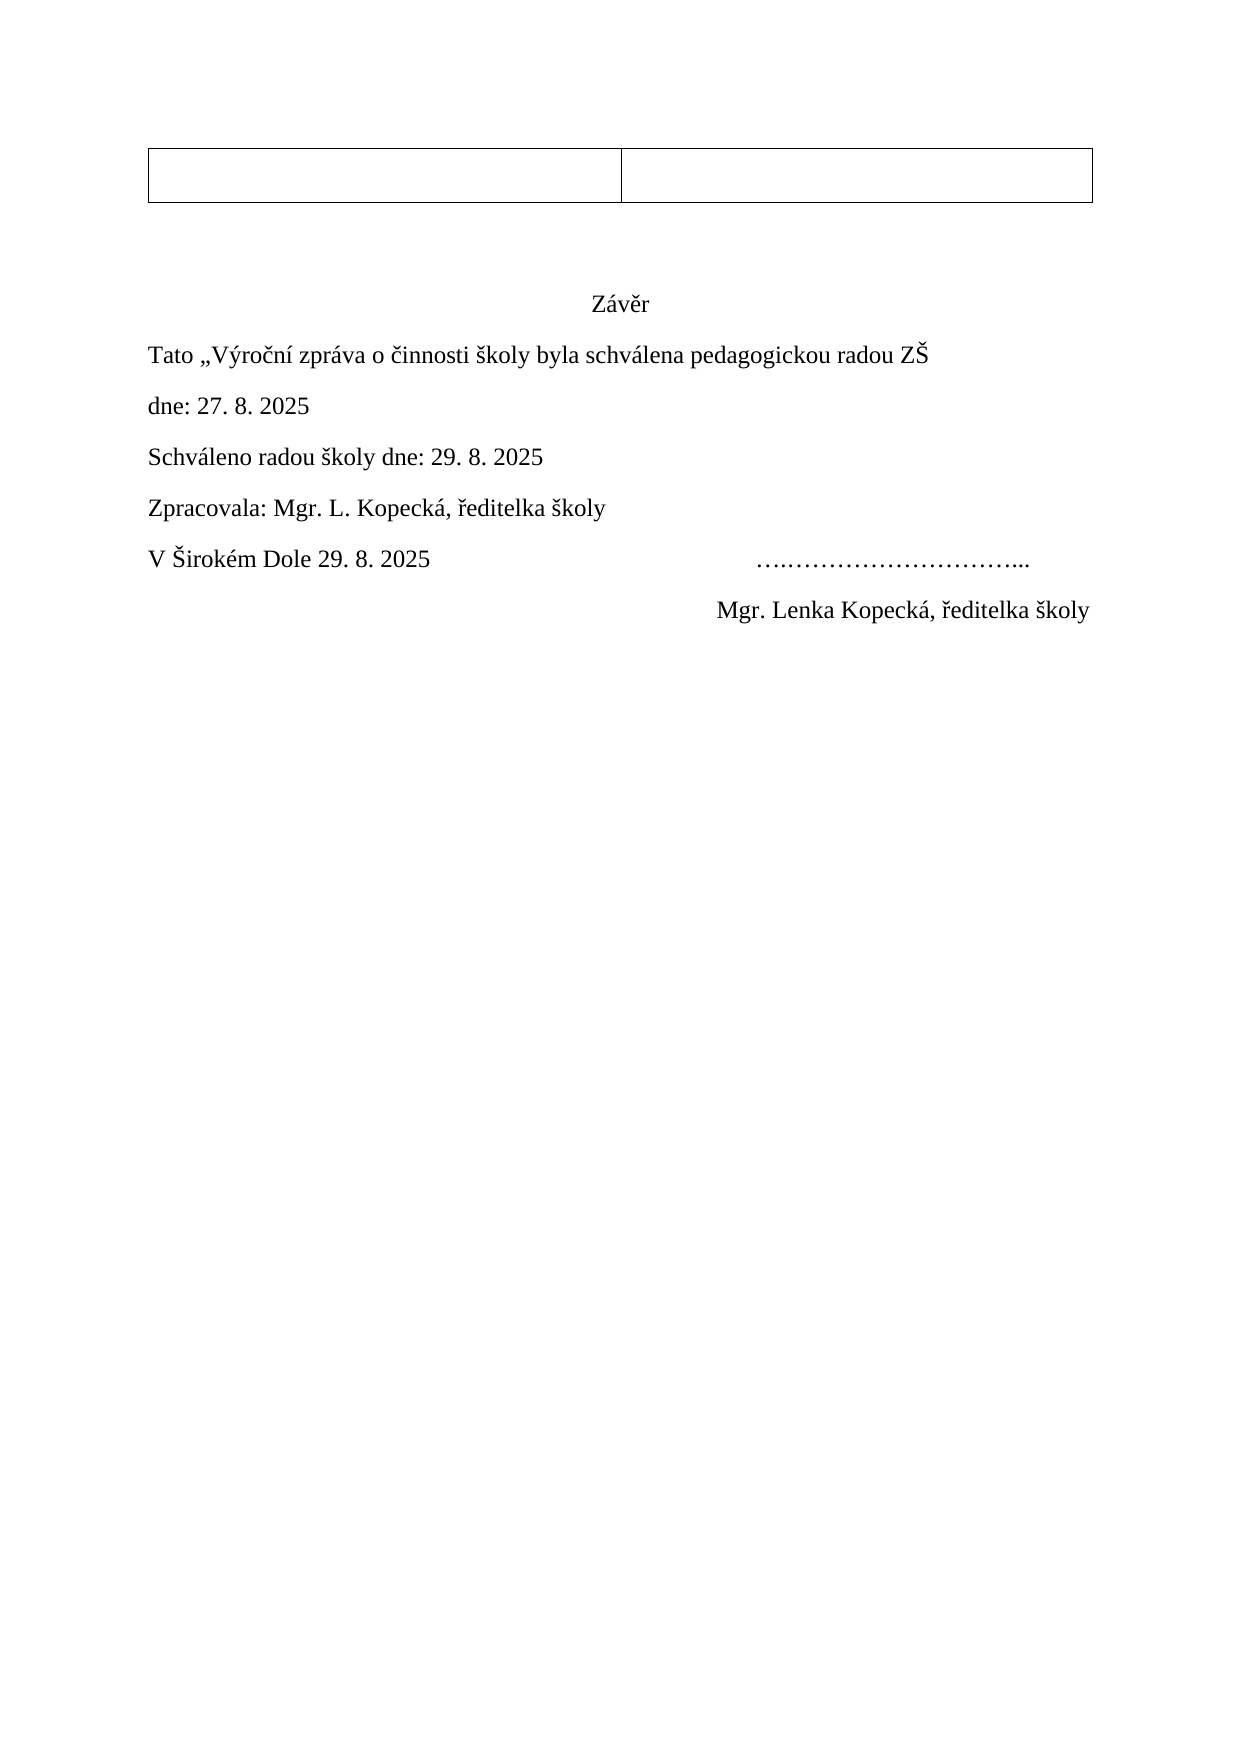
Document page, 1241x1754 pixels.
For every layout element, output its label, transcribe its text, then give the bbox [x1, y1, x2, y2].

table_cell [149, 149, 621, 202]
text Mgr. Lenka Kopecká, ředitelka školy [148, 595, 1093, 624]
text Závěr [148, 289, 1093, 318]
text Tato „Výroční zpráva o činnosti školy byla schválena pedagogickou radou ZŠ [148, 340, 1093, 369]
text Zpracovala: Mgr. L. Kopecká, ředitelka školy [148, 493, 1093, 522]
text V Širokém Dole 29. 8. 2025 ….………………………... [148, 544, 1093, 573]
text Schváleno radou školy dne: 29. 8. 2025 [148, 442, 1093, 471]
text dne: 27. 8. 2025 [148, 391, 1093, 420]
table_cell 400 000 [622, 149, 1092, 202]
